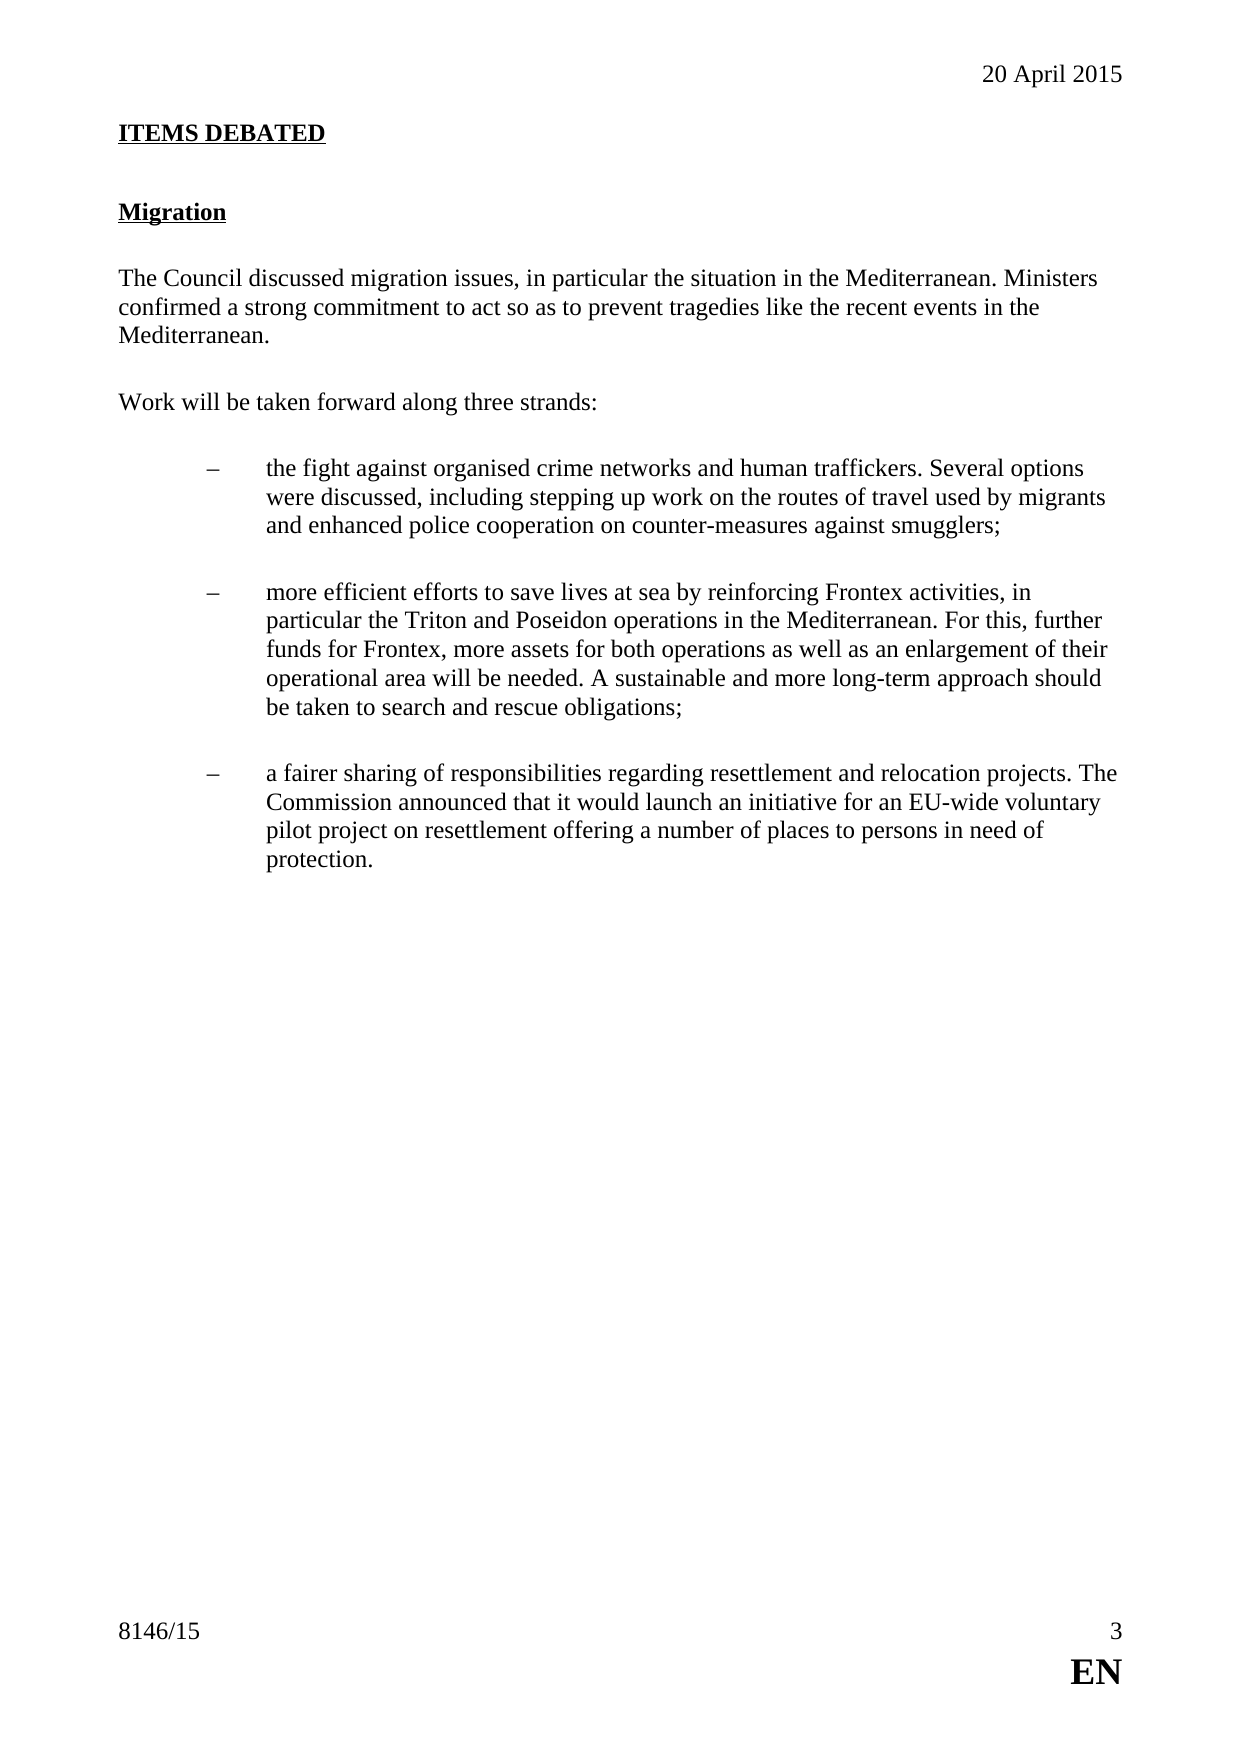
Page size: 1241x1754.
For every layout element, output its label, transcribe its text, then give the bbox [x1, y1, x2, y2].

list the fight against organised crime networks and human traffickers. Several options were discussed, including stepping up work on the routes of travel used by migrants and enhanced police cooperation on counter-measures against smugglers; [207, 453, 1122, 539]
text Migration [118, 197, 1122, 226]
text more efficient efforts to save lives at sea by reinforcing Frontex activities, in particular the Triton and Poseidon operations in the Mediterranean. For this, further funds for Frontex, more assets for both operations as well as an enlargement of their operational area will be needed. A sustainable and more long-term approach should be taken to search and rescue obligations; [207, 577, 1122, 721]
text Work will be taken forward along three strands: [118, 387, 1122, 416]
subtitle ITEMS DEBATED [118, 118, 1122, 147]
text The Council discussed migration issues, in particular the situation in the Mediterranean. Ministers confirmed a strong commitment to act so as to prevent tragedies like the recent events in the Mediterranean. [118, 263, 1122, 349]
text a fairer sharing of responsibilities regarding resettlement and relocation projects. The Commission announced that it would launch an initiative for an EU-wide voluntary pilot project on resettlement offering a number of places to persons in need of protection. [207, 758, 1122, 873]
